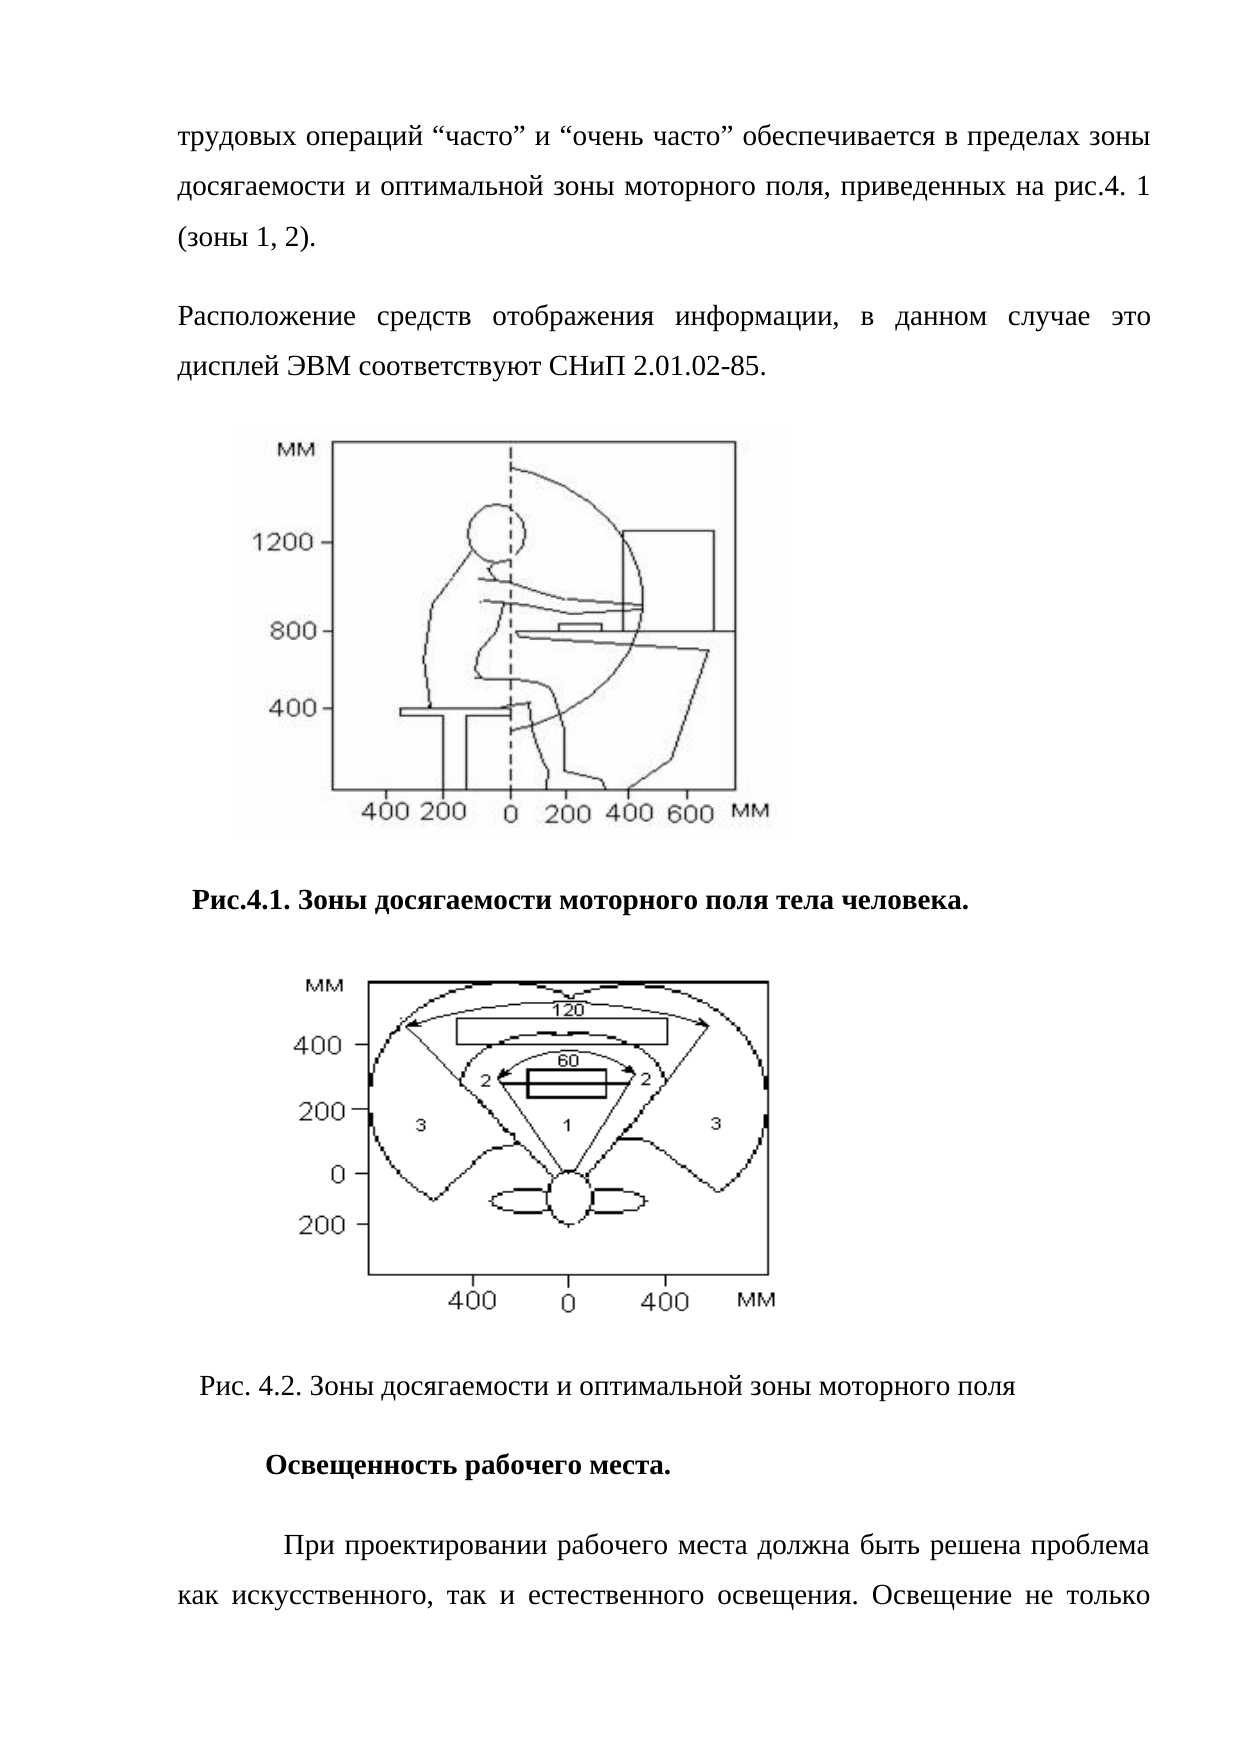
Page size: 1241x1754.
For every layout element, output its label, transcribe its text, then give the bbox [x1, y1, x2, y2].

picture [236, 428, 790, 839]
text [177, 1527, 1152, 1611]
text Рис. 4.2. Зоны досягаемости и оптимальной зоны моторного поля [177, 1368, 1152, 1402]
text Освещенность рабочего места. [177, 1447, 1152, 1481]
text Расположение средств отображения информации, в данном случае это дисплей ЭВМ соответствуют СНиП 2.01.02-85. [177, 298, 1152, 382]
text Рис.4.1. Зоны досягаемости моторного поля тела человека. [177, 882, 1152, 916]
picture [280, 962, 790, 1325]
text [177, 118, 1152, 252]
